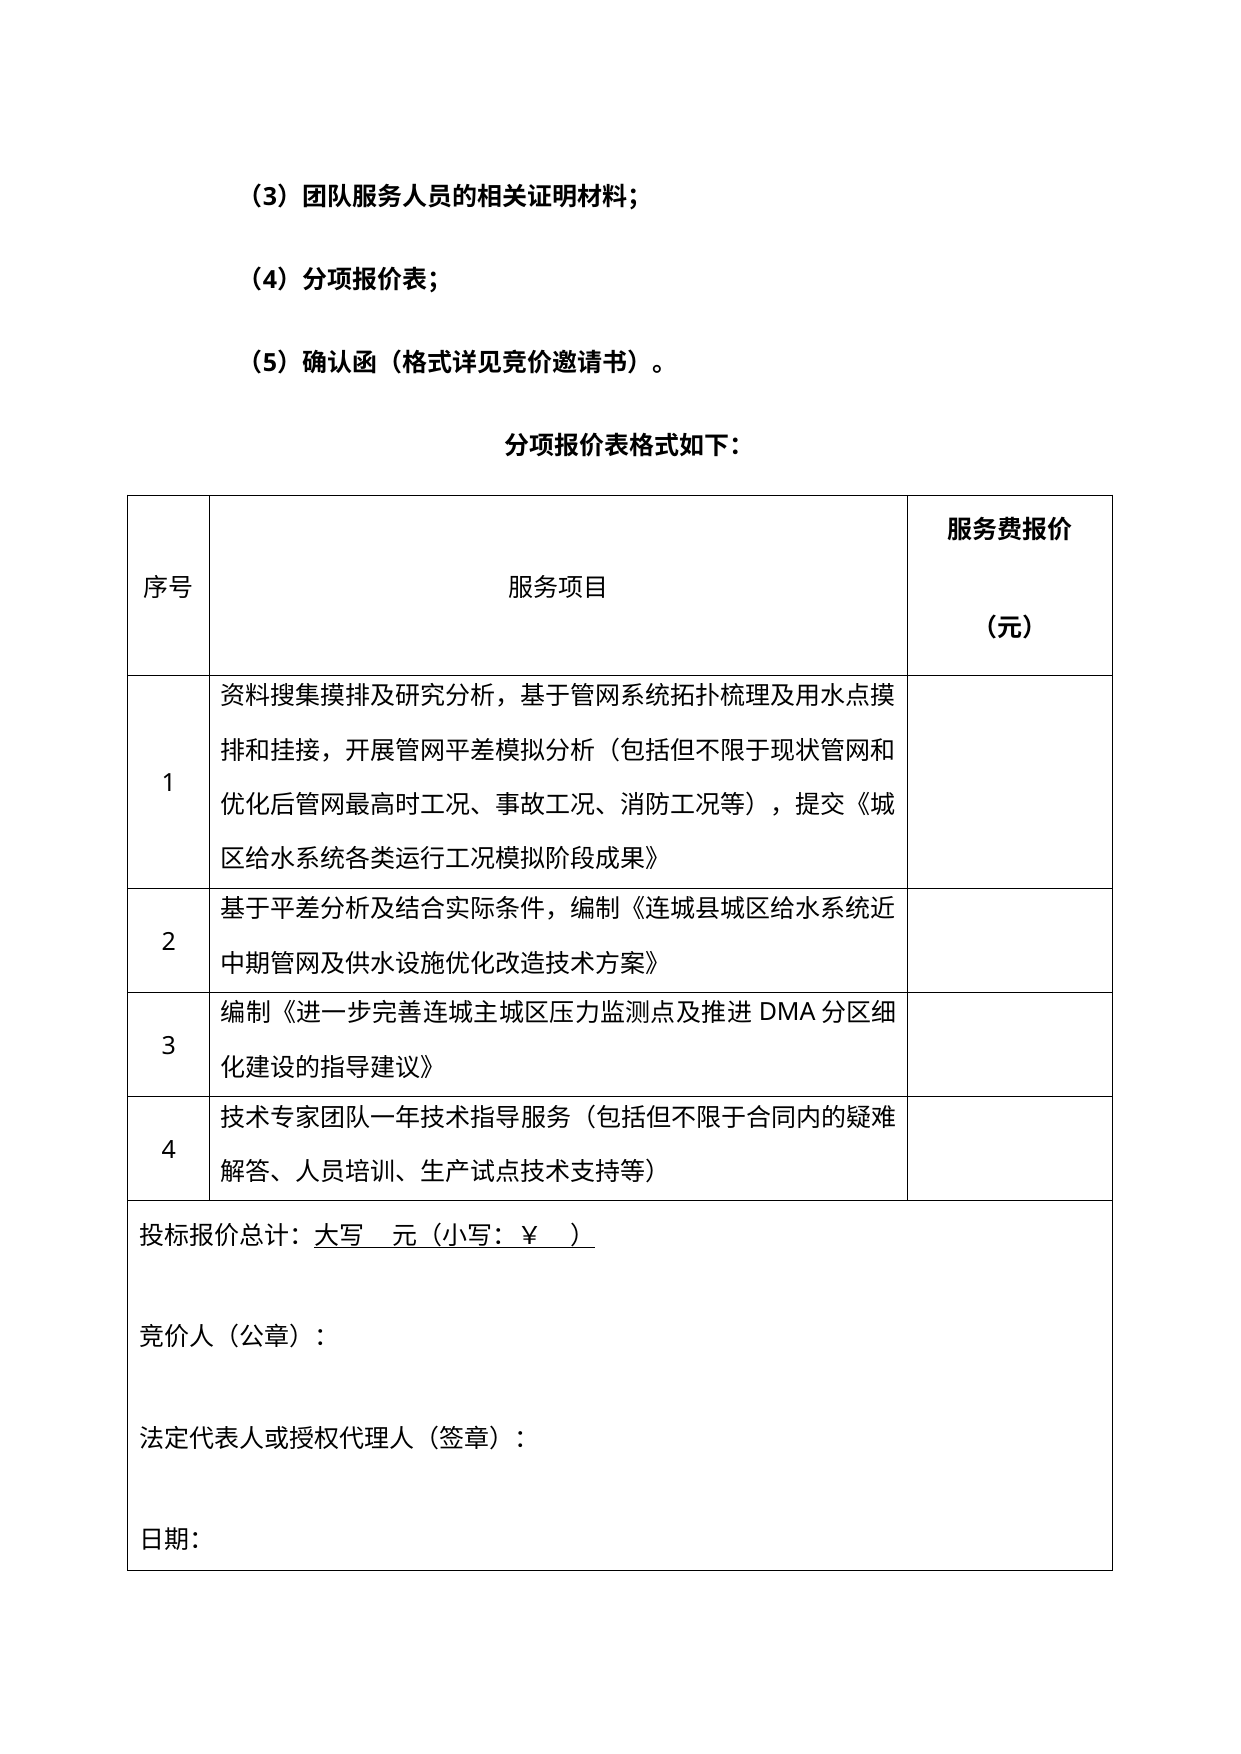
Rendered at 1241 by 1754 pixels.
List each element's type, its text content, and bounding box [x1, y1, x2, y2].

table_cell 技术专家团队一年技术指导服务（包括但不限于合同内的疑难解答、人员培训、生产试点技术支持等） [210, 1097, 907, 1200]
table_cell 基于平差分析及结合实际条件，编制《连城县城区给水系统近中期管网及供水设施优化改造技术方案》 [210, 889, 907, 992]
table_cell [908, 993, 1112, 1096]
text （4）分项报价表； [187, 245, 1053, 310]
text （5）确认函（格式详见竞价邀请书）。 [187, 328, 1053, 393]
table_cell 2 [128, 889, 209, 992]
table_cell 编制《进一步完善连城主城区压力监测点及推进DMA分区细化建设的指导建议》 [210, 993, 907, 1096]
table_cell 投标报价总计：大写 元（小写：￥ ） 竞价人（公章）： 法定代表人或授权代理人（签章）： 日期： [128, 1201, 1112, 1570]
table_cell 3 [128, 993, 209, 1096]
table_cell 4 [128, 1097, 209, 1200]
table_cell [908, 676, 1112, 888]
text 分项报价表格式如下： [187, 411, 1021, 476]
table_header 服务项目 [210, 496, 907, 675]
table_header 服务费报价（元） [908, 496, 1112, 675]
table_cell 资料搜集摸排及研究分析，基于管网系统拓扑梳理及用水点摸排和挂接，开展管网平差模拟分析（包括但不限于现状管网和优化后管网最高时工况、事故工况、消防工况等），提交《城区给水系统各类运行工况模拟阶段成果》 [210, 676, 907, 888]
text （3）团队服务人员的相关证明材料； [187, 162, 1053, 227]
table_cell [908, 1097, 1112, 1200]
table_cell 1 [128, 676, 209, 888]
table_header 序号 [128, 496, 209, 675]
table_cell [908, 889, 1112, 992]
